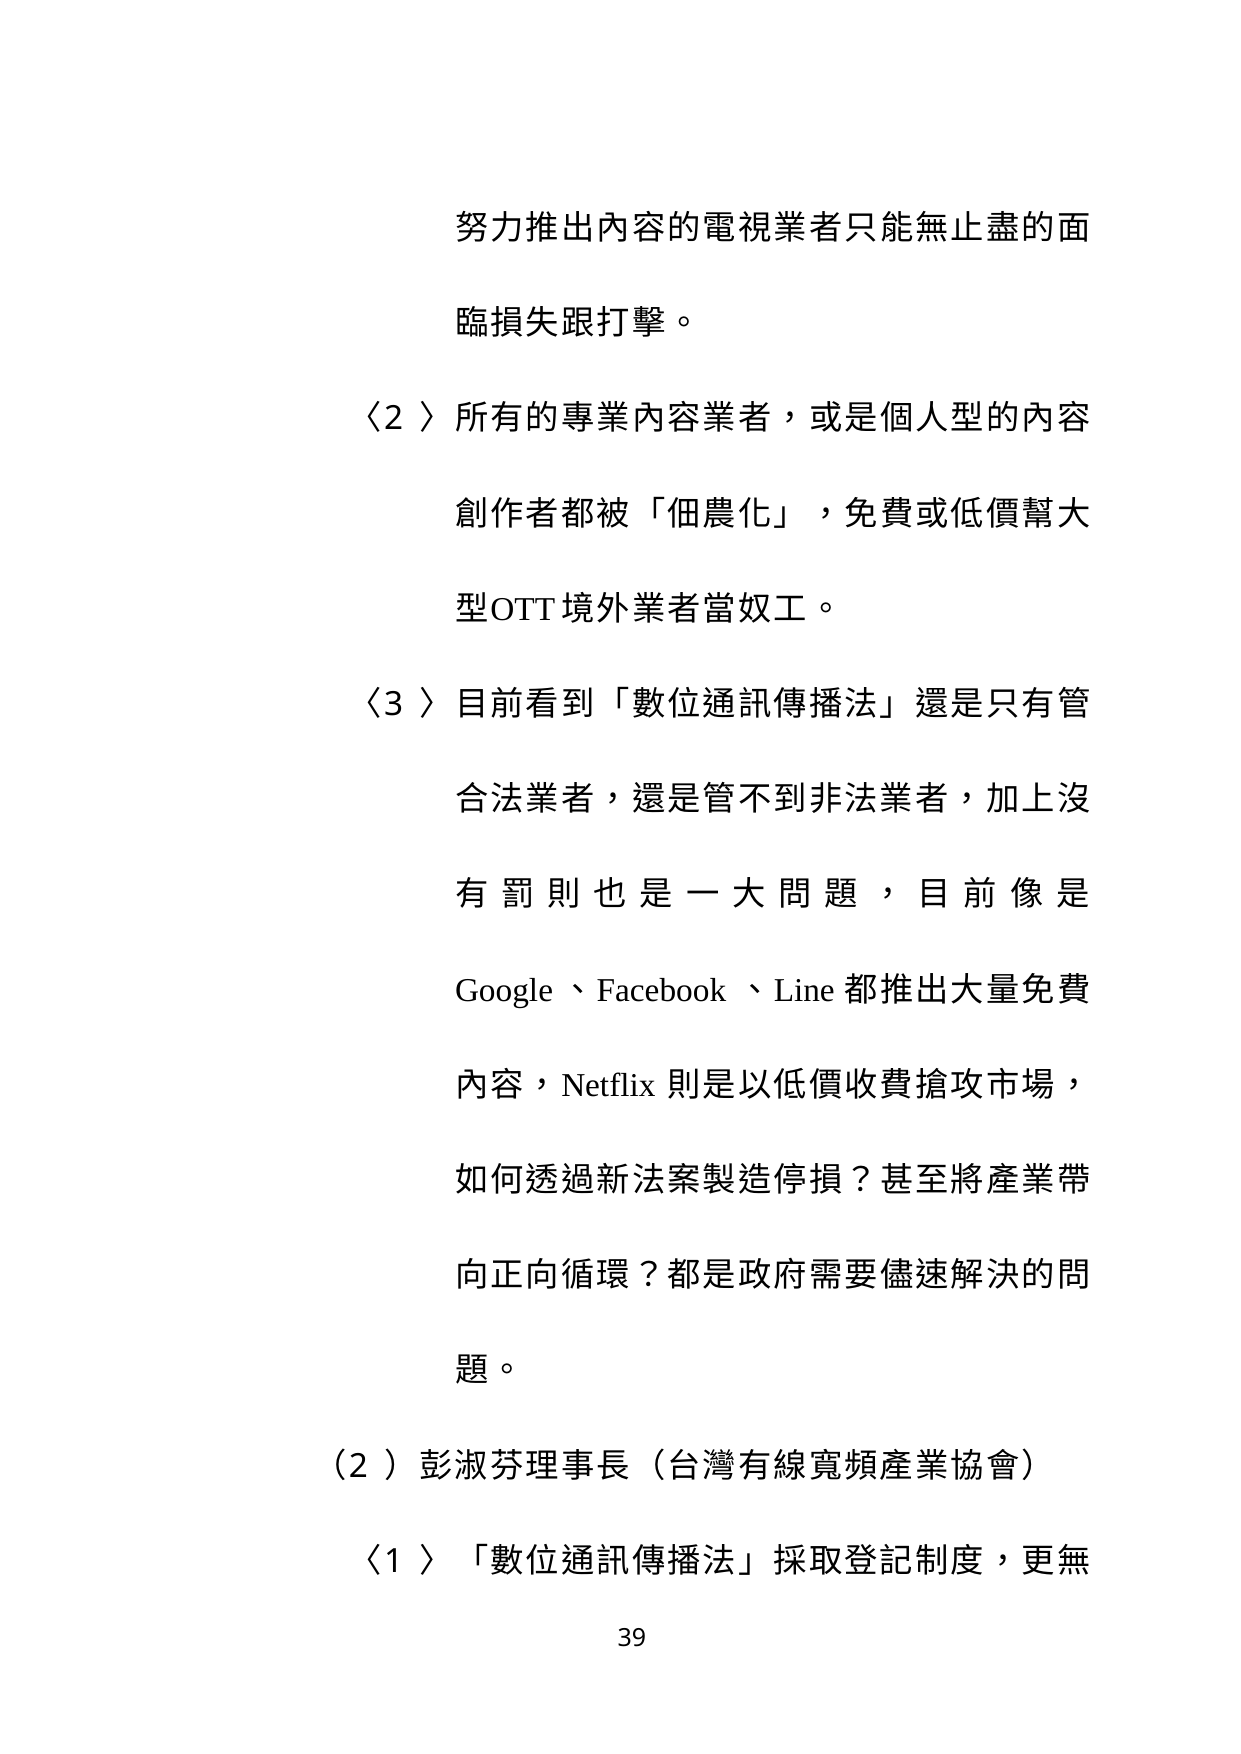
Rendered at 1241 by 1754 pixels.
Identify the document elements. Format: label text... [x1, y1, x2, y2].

subtitle 所有的專業內容業者，或是個人型的內容創作者都被「佃農化」，免費或低價幫大型OTT境外業者當奴工。 [331, 368, 1092, 653]
subtitle 目前看到「數位通訊傳播法」還是只有管合法業者，還是管不到非法業者，加上沒有罰則也是一大問題，目前像是Google、Facebook、Line都推出大量免費內容，Netflix則是以低價收費搶攻市場，如何透過新法案製造停損？甚至將產業帶向正向循環？都是政府需要儘速解決的問題。 [331, 653, 1092, 1415]
subtitle 彭淑芬理事長（台灣有線寬頻產業協會） [296, 1415, 1092, 1510]
subtitle 「數位通訊傳播法」採取登記制度，更無法管理不願登記的非法業者，通傳會應該提出具體配套法規，才讓業者有主動登記的意願出現，同時建議在數位匯流時代媒體服務的型態已不同以往，應重新界定媒體定義，主管機關才能有明確規管的對象。 [331, 1510, 1092, 1605]
subtitle 以TVBS最近推出的新戲「女兵日記」來說，第一天收視率就破1.45，近年來少見，但是立刻就有超過50個網站將影片內容上架，這就是目前臺灣內容產業面臨的問題，如果通傳會的新法案不能管非法OTT業者，努力推出內容的電視業者只能無止盡的面臨損失跟打擊。 [331, 177, 1092, 368]
